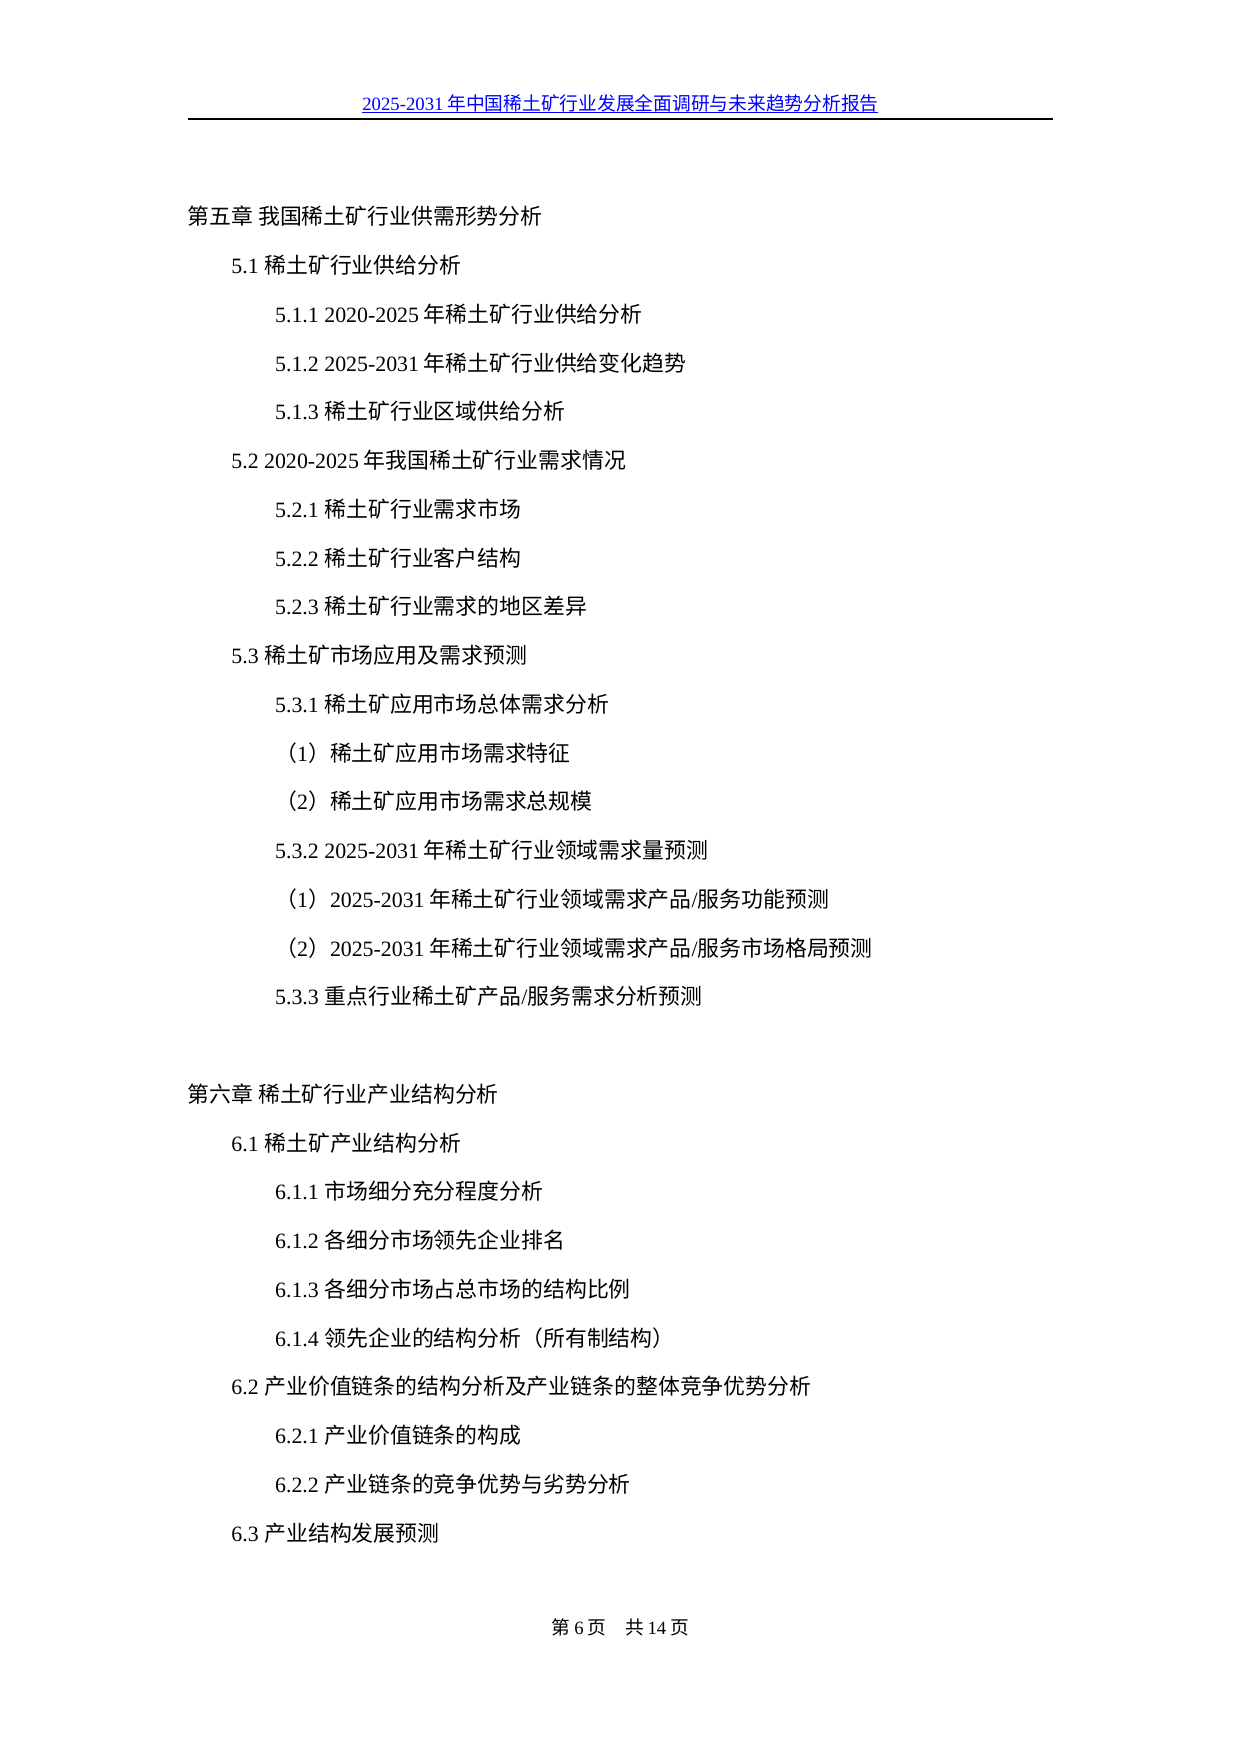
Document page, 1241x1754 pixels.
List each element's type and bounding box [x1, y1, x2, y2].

text [187, 150, 1053, 1548]
